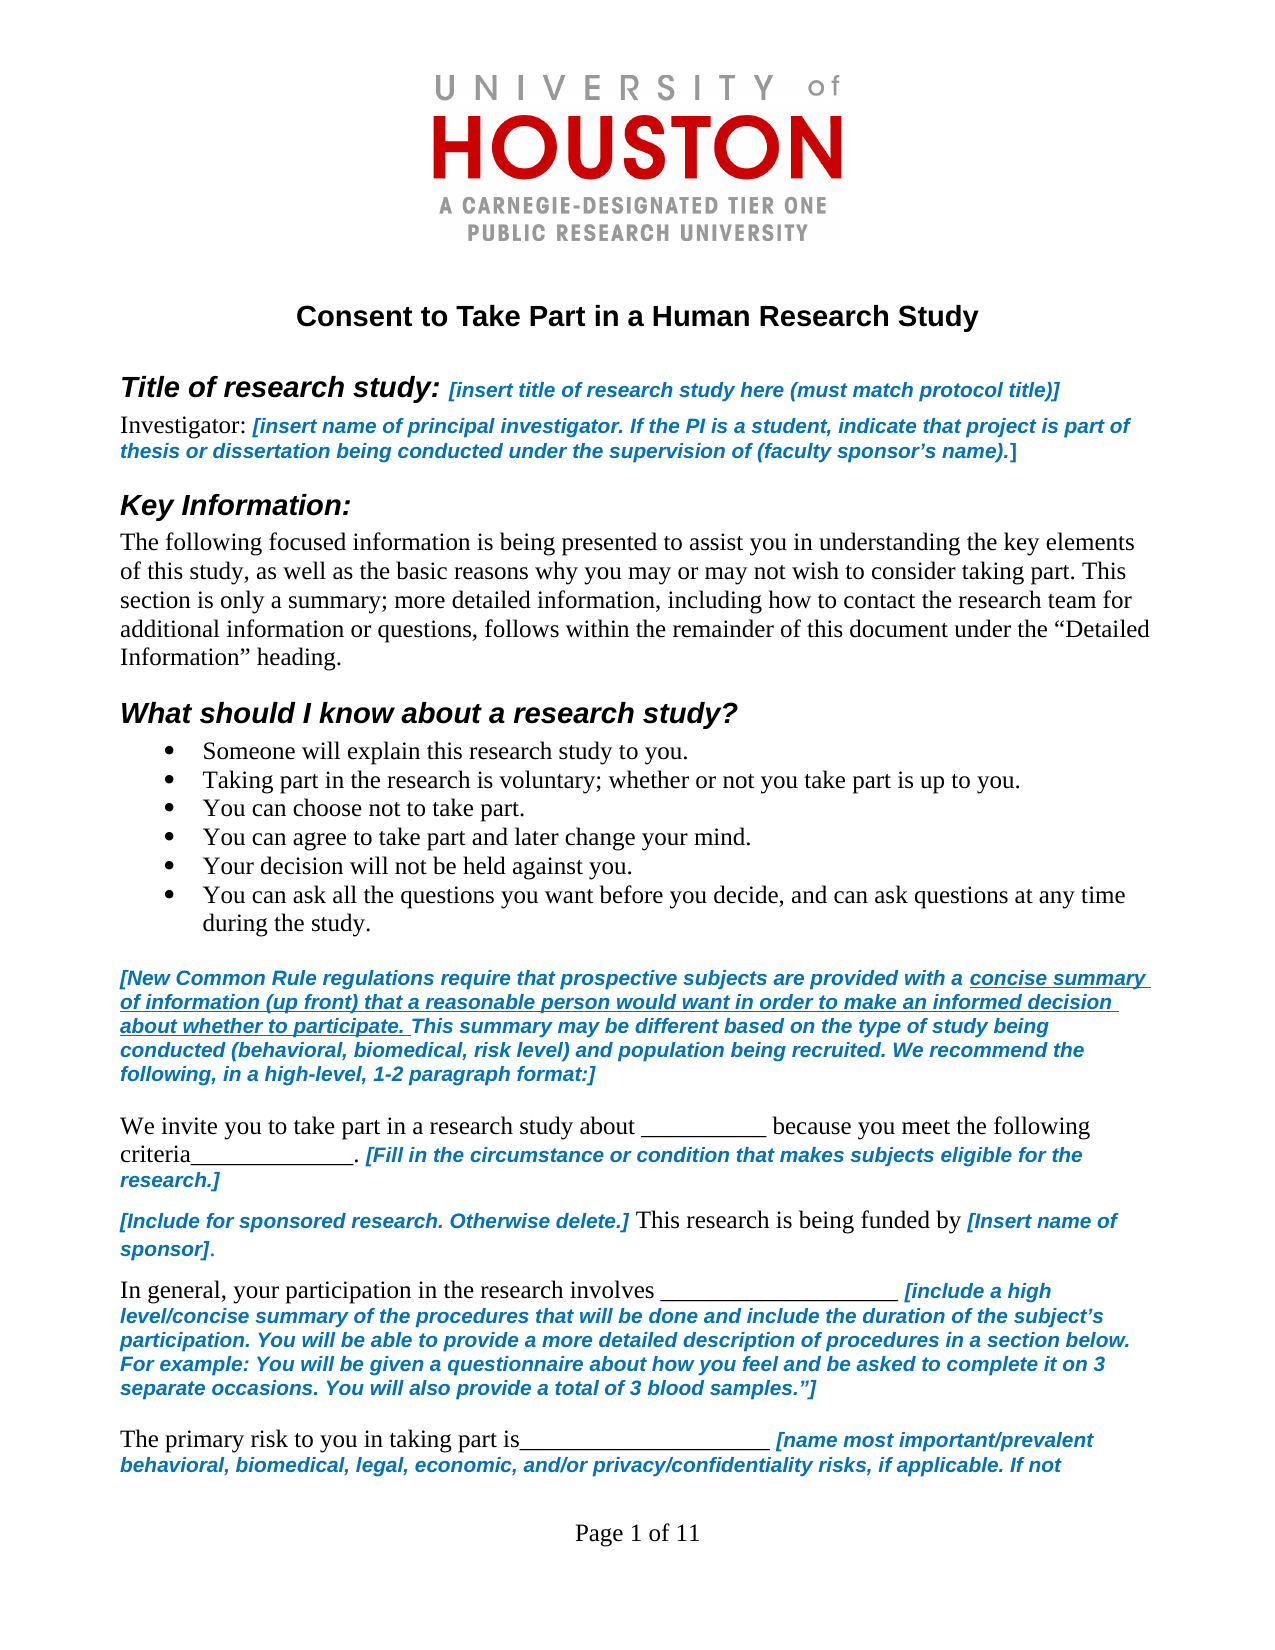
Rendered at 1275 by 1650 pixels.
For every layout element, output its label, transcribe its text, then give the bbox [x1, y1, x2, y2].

text Your decision will not be held against you. [165, 851, 1155, 880]
text The following focused information is being presented to assist you in understanding the key elements of this study, as well as the basic reasons why you may or may not wish to consider taking part. This section is only a summary; more detailed information, including how to contact the research team for additional information or questions, follows within the remainder of this document under the “Detailed Information” heading. [120, 527, 1155, 671]
text Investigator: [insert name of principal investigator. If the PI is a student, indicate that project is part of thesis or dissertation being conducted under the supervision of (faculty sponsor’s name).] [120, 410, 1155, 463]
subtitle Key Information: [120, 488, 1155, 521]
subtitle Title of research study: [insert title of research study here (must match protocol title)] [120, 370, 1155, 404]
picture [433, 75, 842, 241]
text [120, 1424, 1155, 1477]
text You can agree to take part and later change your mind. [165, 822, 1155, 851]
text Taking part in the research is voluntary; whether or not you take part is up to you. [165, 765, 1155, 793]
text Someone will explain this research study to you. [165, 736, 1155, 765]
text You can choose not to take part. [165, 793, 1155, 822]
text In general, your participation in the research involves ___________________ [include a high level/concise summary of the procedures that will be done and include the duration of the subject’s participation. You will be able to provide a more detailed description of procedures in a section below. For example: You will be given a questionnaire about how you feel and be asked to complete it on 3 separate occasions. You will also provide a total of 3 blood samples.”] [120, 1275, 1155, 1399]
text [New Common Rule regulations require that prospective subjects are provided with a concise summary of information (up front) that a reasonable person would want in order to make an informed decision about whether to participate. This summary may be different based on the type of study being conducted (behavioral, biomedical, risk level) and population being recruited. We recommend the following, in a high-level, 1-2 paragraph format:] [120, 966, 1155, 1086]
text We invite you to take part in a research study about __________ because you meet the following criteria_____________. [Fill in the circumstance or condition that makes subjects eligible for the research.] [120, 1111, 1155, 1192]
subtitle What should I know about a research study? [120, 696, 1155, 730]
text [Include for sponsored research. Otherwise delete.] This research is being funded by [Insert name of sponsor]. [120, 1205, 1155, 1262]
text You can ask all the questions you want before you decide, and can ask questions at any time during the study. [165, 880, 1155, 937]
